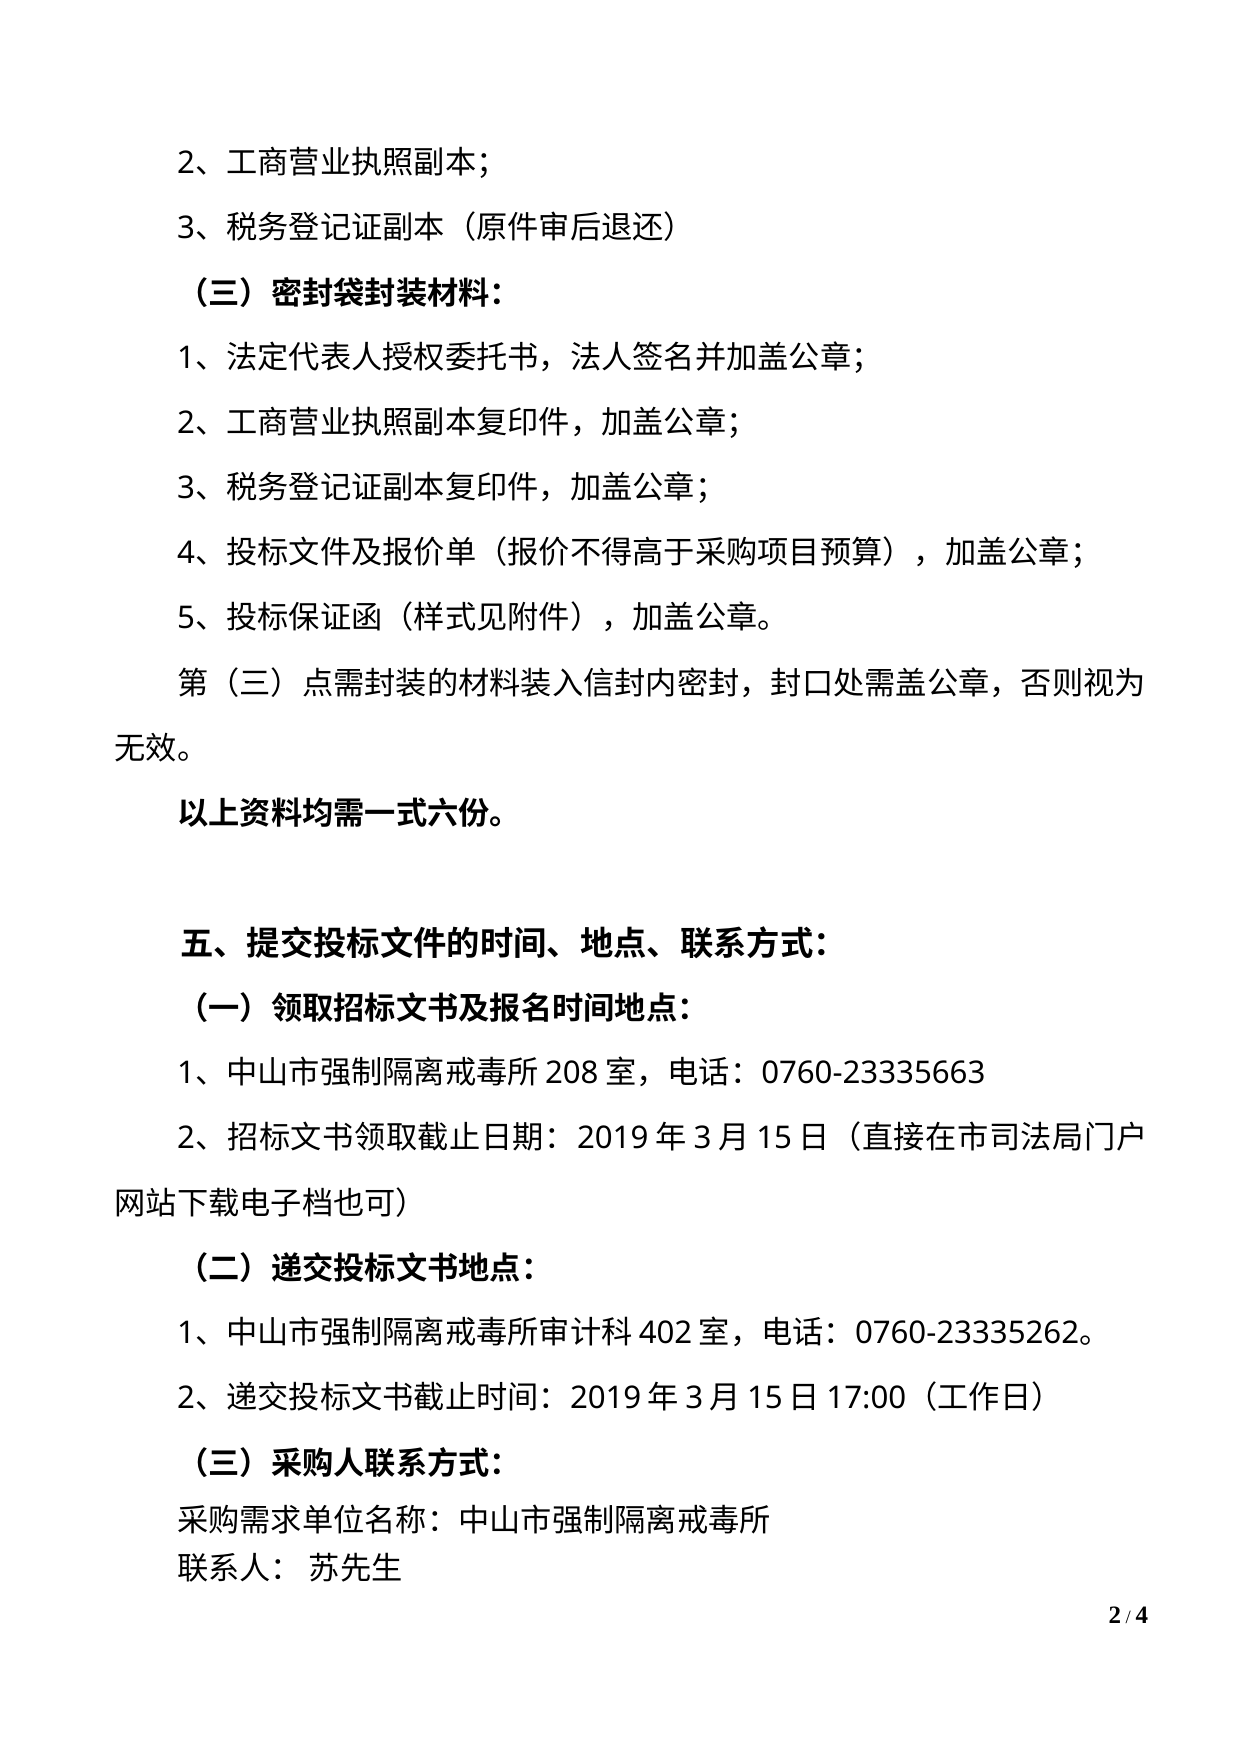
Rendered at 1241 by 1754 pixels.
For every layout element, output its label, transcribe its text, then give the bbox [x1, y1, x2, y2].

text （三）采购人联系方式： [177, 1428, 1148, 1493]
text 2、招标文书领取截止日期：2019年3月15日（直接在市司法局门户网站下载电子档也可） [114, 1103, 1148, 1233]
text 1、法定代表人授权委托书，法人签名并加盖公章； [114, 323, 1148, 388]
text 五、提交投标文件的时间、地点、联系方式： [114, 908, 1148, 973]
text 4、投标文件及报价单（报价不得高于采购项目预算），加盖公章； [114, 518, 1148, 583]
text （三）密封袋封装材料： [114, 258, 1148, 323]
text 3、税务登记证副本（原件审后退还） [114, 193, 1148, 258]
text 以上资料均需一式六份。 [114, 778, 1148, 843]
text 2、工商营业执照副本复印件，加盖公章； [114, 388, 1148, 453]
text 1、中山市强制隔离戒毒所审计科402室，电话：0760-23335262。 [114, 1298, 1148, 1363]
text 联系人： 苏先生 [114, 1541, 1148, 1589]
text 2、递交投标文书截止时间：2019年3月15日17:00（工作日） [114, 1363, 1148, 1428]
text 采购需求单位名称：中山市强制隔离戒毒所 [114, 1493, 1148, 1541]
text 5、投标保证函（样式见附件），加盖公章。 [114, 583, 1148, 648]
text 2、工商营业执照副本； [114, 128, 1148, 193]
text （二）递交投标文书地点： [114, 1233, 1148, 1298]
text （一）领取招标文书及报名时间地点： [114, 973, 1148, 1038]
text 1、中山市强制隔离戒毒所208室，电话：0760-23335663 [114, 1038, 1148, 1103]
text 第（三）点需封装的材料装入信封内密封，封口处需盖公章，否则视为无效。 [114, 648, 1148, 778]
text 3、税务登记证副本复印件，加盖公章； [114, 453, 1148, 518]
